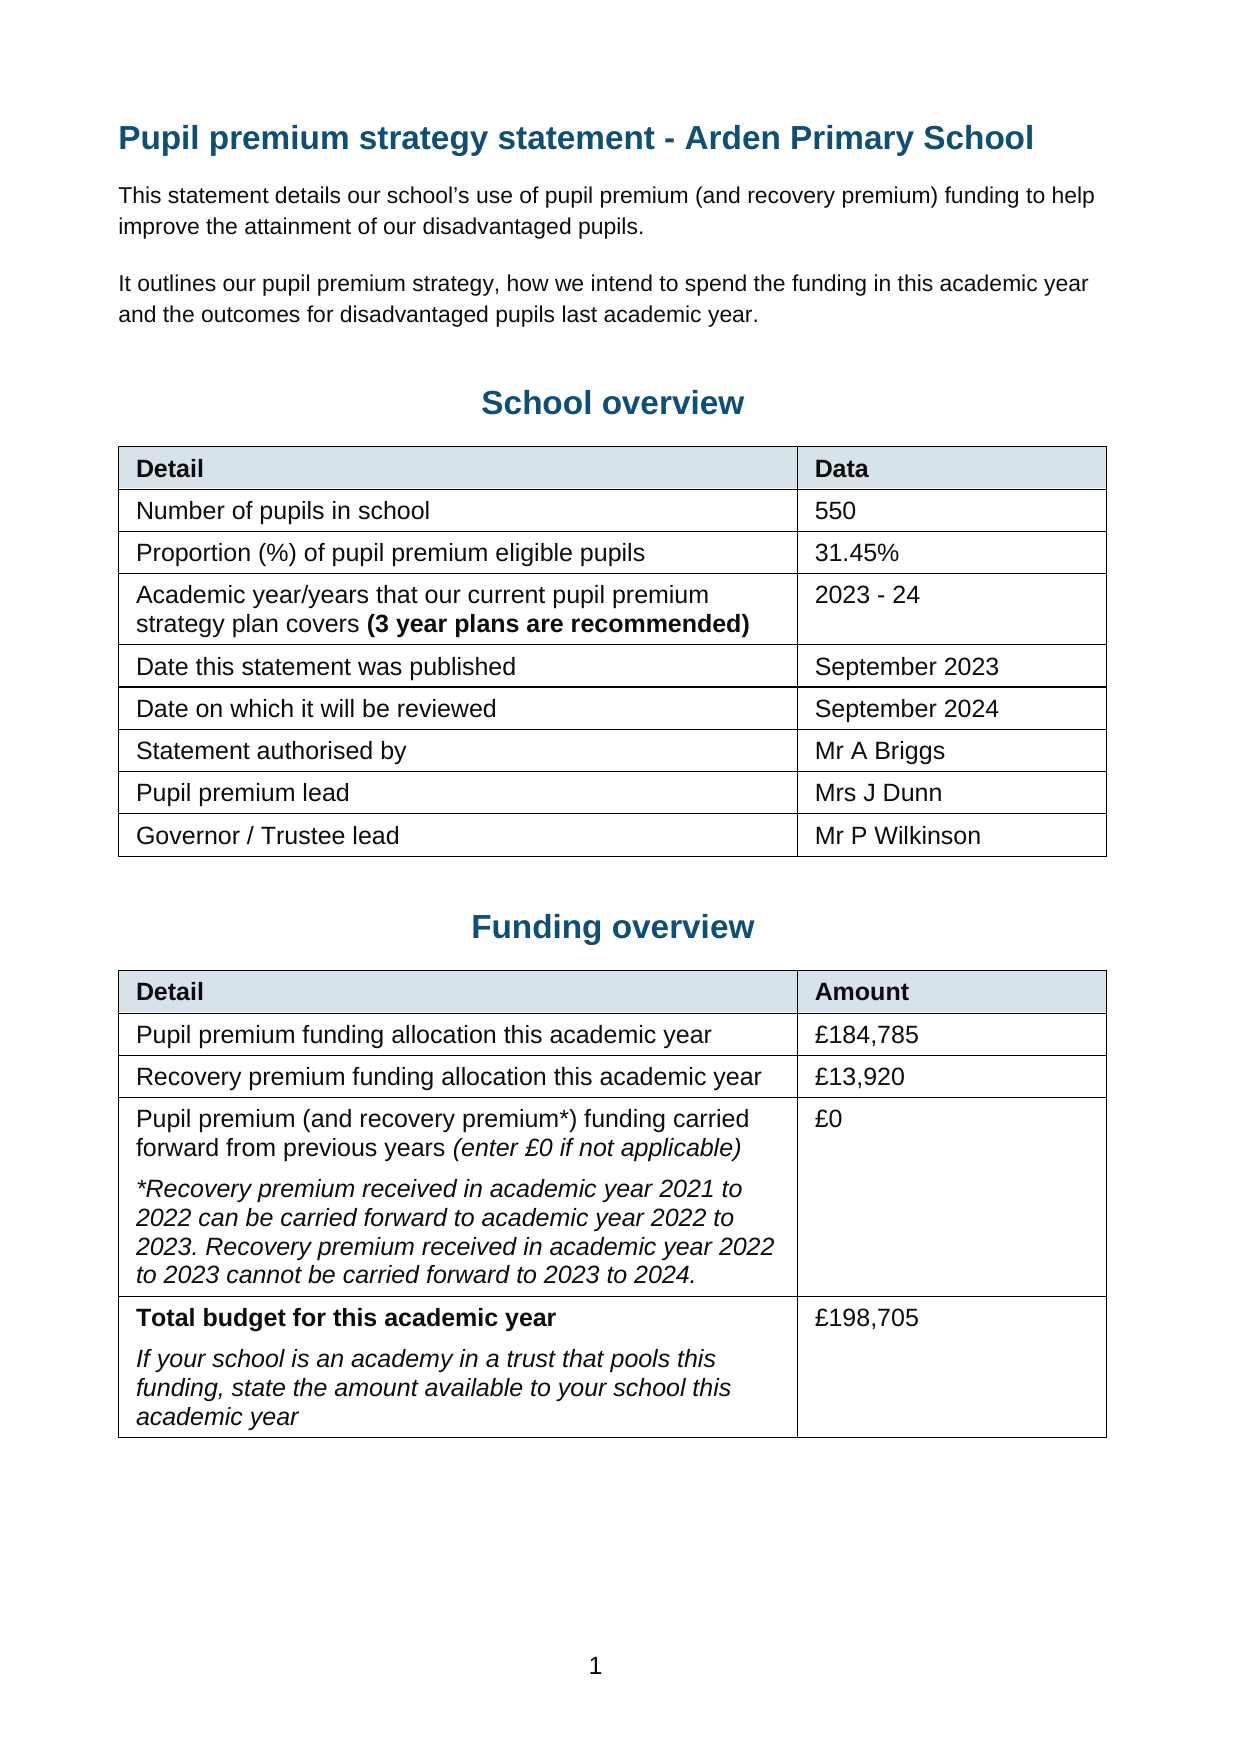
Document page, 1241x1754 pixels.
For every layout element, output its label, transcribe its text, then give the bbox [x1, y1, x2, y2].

table_cell 31.45% [798, 532, 1106, 573]
subtitle School overview [118, 383, 1107, 421]
table_header Detail [119, 971, 797, 1012]
table_cell September 2023 [798, 645, 1106, 686]
table_cell Proportion (%) of pupil premium eligible pupils [119, 532, 797, 573]
table_cell Date this statement was published [119, 645, 797, 686]
table_cell 2023 - 24 [798, 574, 1106, 644]
table_cell £13,920 [798, 1056, 1106, 1097]
table_cell Date on which it will be reviewed [119, 688, 797, 729]
text It outlines our pupil premium strategy, how we intend to spend the funding in this academic year and the outcomes for disadvantaged pupils last academic year. [118, 270, 1107, 328]
table_cell £0 [798, 1098, 1106, 1296]
table_cell Academic year/years that our current pupil premium strategy plan covers (3 year plans are recommended) [119, 574, 797, 644]
table_cell September 2024 [798, 688, 1106, 729]
table_header Amount [798, 971, 1106, 1012]
table_cell 550 [798, 490, 1106, 531]
table_cell Pupil premium lead [119, 772, 797, 813]
table_cell Pupil premium (and recovery premium*) funding carried forward from previous years (enter £0 if not applicable) *Recovery premium received in academic year 2021 to 2022 can be carried forward to academic year 2022 to 2023. Recovery premium received in academic year 2022 to 2023 cannot be carried forward to 2023 to 2024. [119, 1098, 797, 1296]
table_cell Mrs J Dunn [798, 772, 1106, 813]
table_cell £184,785 [798, 1014, 1106, 1055]
table_cell Governor / Trustee lead [119, 814, 797, 856]
text This statement details our school’s use of pupil premium (and recovery premium) funding to help improve the attainment of our disadvantaged pupils. [118, 182, 1107, 239]
table_cell Pupil premium funding allocation this academic year [119, 1014, 797, 1055]
table_cell Total budget for this academic year If your school is an academy in a trust that pools this funding, state the amount available to your school this academic year [119, 1297, 797, 1437]
subtitle Pupil premium strategy statement - Arden Primary School [118, 118, 1107, 157]
table_cell Recovery premium funding allocation this academic year [119, 1056, 797, 1097]
table_header Detail [119, 447, 797, 488]
table_cell Mr P Wilkinson [798, 814, 1106, 856]
table_cell £198,705 [798, 1297, 1106, 1437]
subtitle Funding overview [118, 907, 1107, 945]
table_cell Number of pupils in school [119, 490, 797, 531]
table_cell Statement authorised by [119, 730, 797, 771]
table_header Data [798, 447, 1106, 488]
table_cell Mr A Briggs [798, 730, 1106, 771]
